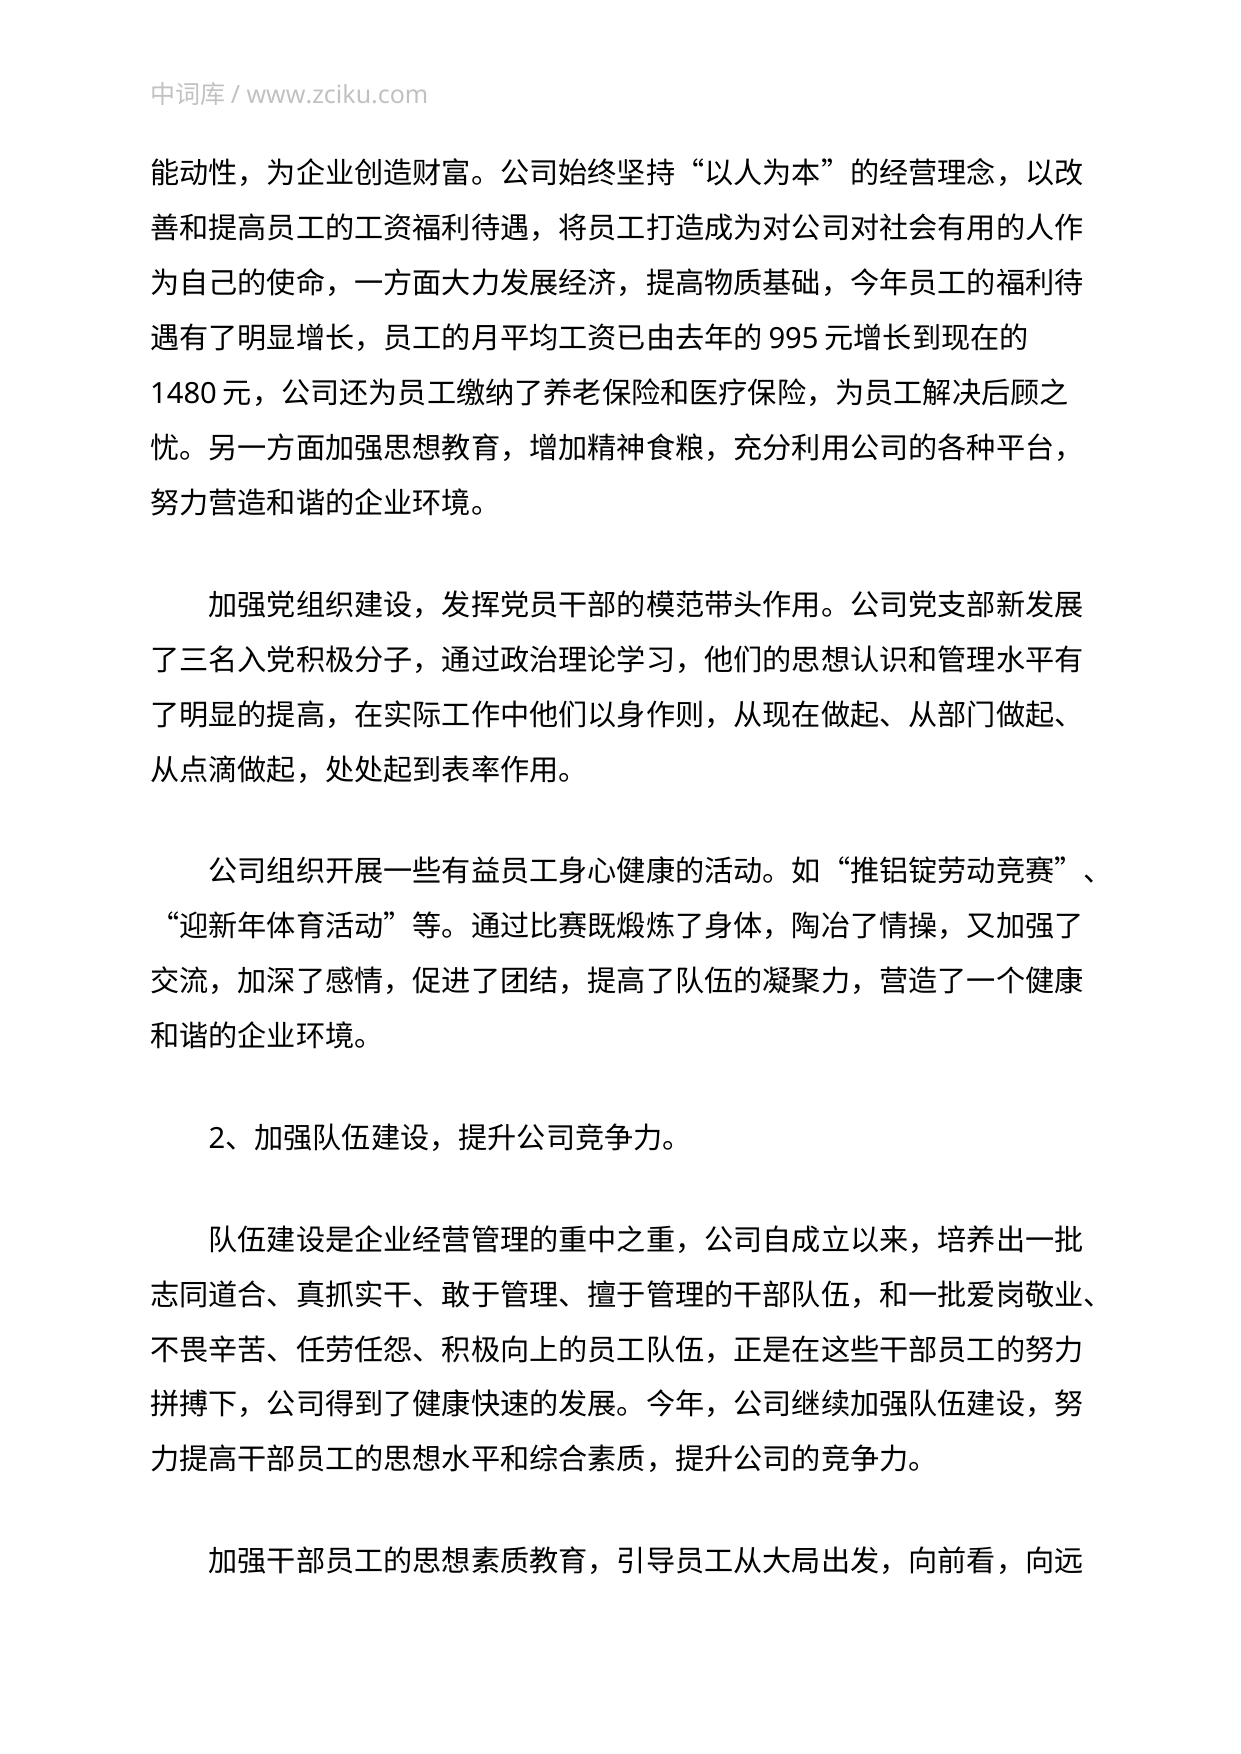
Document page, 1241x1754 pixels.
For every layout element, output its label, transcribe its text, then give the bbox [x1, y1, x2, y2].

text 队伍建设是企业经营管理的重中之重，公司自成立以来，培养出一批志同道合、真抓实干、敢于管理、擅于管理的干部队伍，和一批爱岗敬业、不畏辛苦、任劳任怨、积极向上的员工队伍，正是在这些干部员工的努力拼搏下，公司得到了健康快速的发展。今年，公司继续加强队伍建设，努力提高干部员工的思想水平和综合素质，提升公司的竞争力。 [150, 1216, 1090, 1478]
text 加强党组织建设，发挥党员干部的模范带头作用。公司党支部新发展了三名入党积极分子，通过政治理论学习，他们的思想认识和管理水平有了明显的提高，在实际工作中他们以身作则，从现在做起、从部门做起、从点滴做起，处处起到表率作用。 [150, 581, 1090, 788]
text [150, 1538, 1090, 1580]
text 2、加强队伍建设，提升公司竞争力。 [150, 1114, 1090, 1157]
text 公司组织开展一些有益员工身心健康的活动。如“推铝锭劳动竞赛”、“迎新年体育活动”等。通过比赛既煅炼了身体，陶冶了情操，又加强了交流，加深了感情，促进了团结，提高了队伍的凝聚力，营造了一个健康和谐的企业环境。 [150, 848, 1090, 1055]
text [150, 150, 1090, 522]
